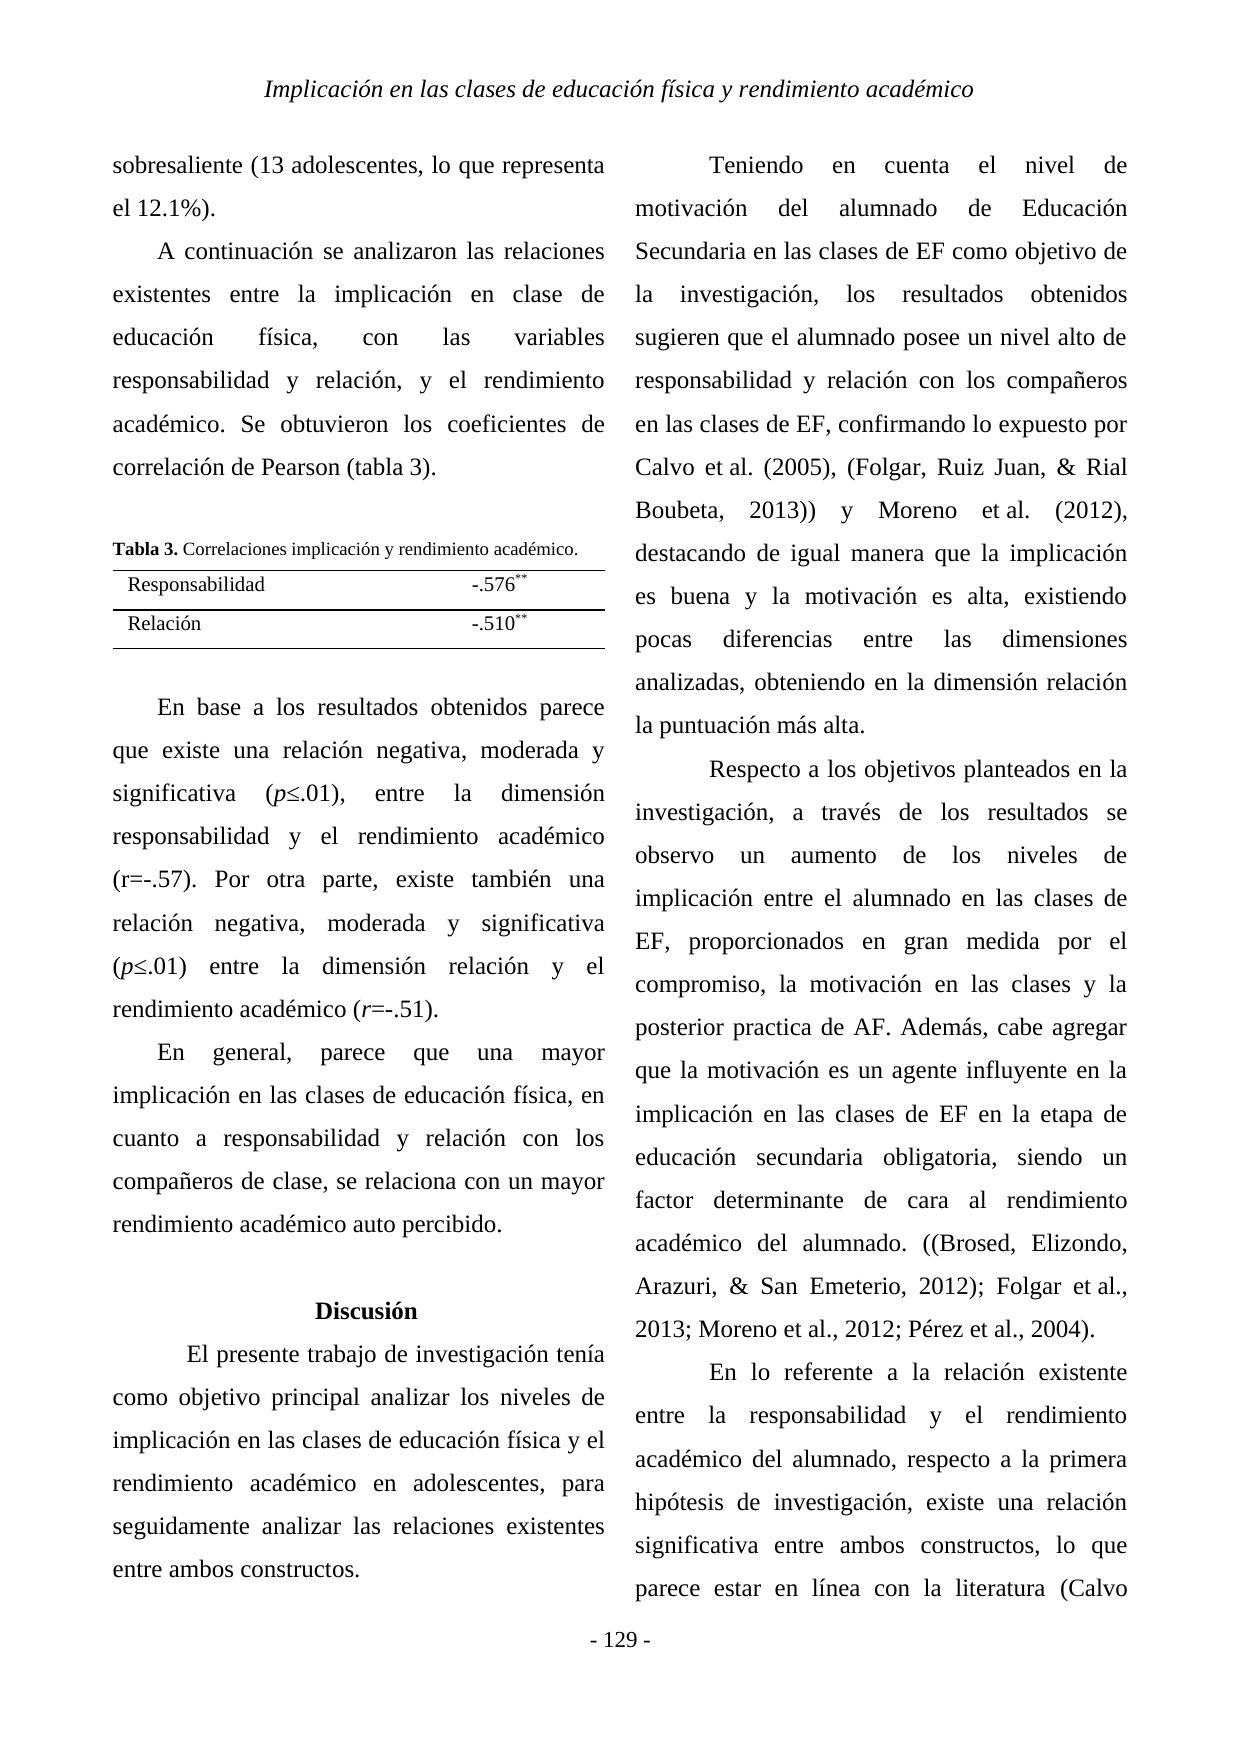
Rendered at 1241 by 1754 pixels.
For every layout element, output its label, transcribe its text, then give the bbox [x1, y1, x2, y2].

table_cell Relación [113, 611, 379, 648]
text A continuación se analizaron las relaciones existentes entre la implicación en clase de educación física, con las variables responsabilidad y relación, y el rendimiento académico. Se obtuvieron los coeficientes de correlación de Pearson (tabla 3). [112, 236, 605, 481]
text Tabla 3. Correlaciones implicación y rendimiento académico. [112, 538, 605, 560]
text En base a los resultados obtenidos parece que existe una relación negativa, moderada y significativa (p≤.01), entre la dimensión responsabilidad y el rendimiento académico (r=-.57). Por otra parte, existe también una relación negativa, moderada y significativa (p≤.01) entre la dimensión relación y el rendimiento académico (r=-.51). [112, 692, 605, 1023]
text El presente trabajo de investigación tenía como objetivo principal analizar los niveles de implicación en las clases de educación física y el rendimiento académico en adolescentes, para seguidamente analizar las relaciones existentes entre ambos constructos. [112, 1339, 605, 1583]
text Discusión [112, 1296, 605, 1324]
text Respecto a los objetivos planteados en la investigación, a través de los resultados se observo un aumento de los niveles de implicación entre el alumnado en las clases de EF, proporcionados en gran medida por el compromiso, la motivación en las clases y la posterior practica de AF. Además, cabe agregar que la motivación es un agente influyente en la implicación en las clases de EF en la etapa de educación secundaria obligatoria, siendo un factor determinante de cara al rendimiento académico del alumnado. ((Brosed, Elizondo, Arazuri, & San Emeterio, 2012); Folgar et al., 2013; Moreno et al., 2012; Pérez et al., 2004). [635, 754, 1128, 1343]
table_cell -.510** [379, 611, 605, 648]
text En general, parece que una mayor implicación en las clases de educación física, en cuanto a responsabilidad y relación con los compañeros de clase, se relaciona con un mayor rendimiento académico auto percibido. [112, 1037, 605, 1238]
text Teniendo en cuenta el nivel de motivación del alumnado de Educación Secundaria en las clases de EF como objetivo de la investigación, los resultados obtenidos sugieren que el alumnado posee un nivel alto de responsabilidad y relación con los compañeros en las clases de EF, confirmando lo expuesto por Calvo et al. (2005), (Folgar, Ruiz Juan, & Rial Boubeta, 2013)) y Moreno et al. (2012), destacando de igual manera que la implicación es buena y la motivación es alta, existiendo pocas diferencias entre las dimensiones analizadas, obteniendo en la dimensión relación la puntuación más alta. [635, 150, 1128, 739]
table_header -.576** [379, 571, 605, 609]
table_header Responsabilidad [113, 571, 379, 609]
